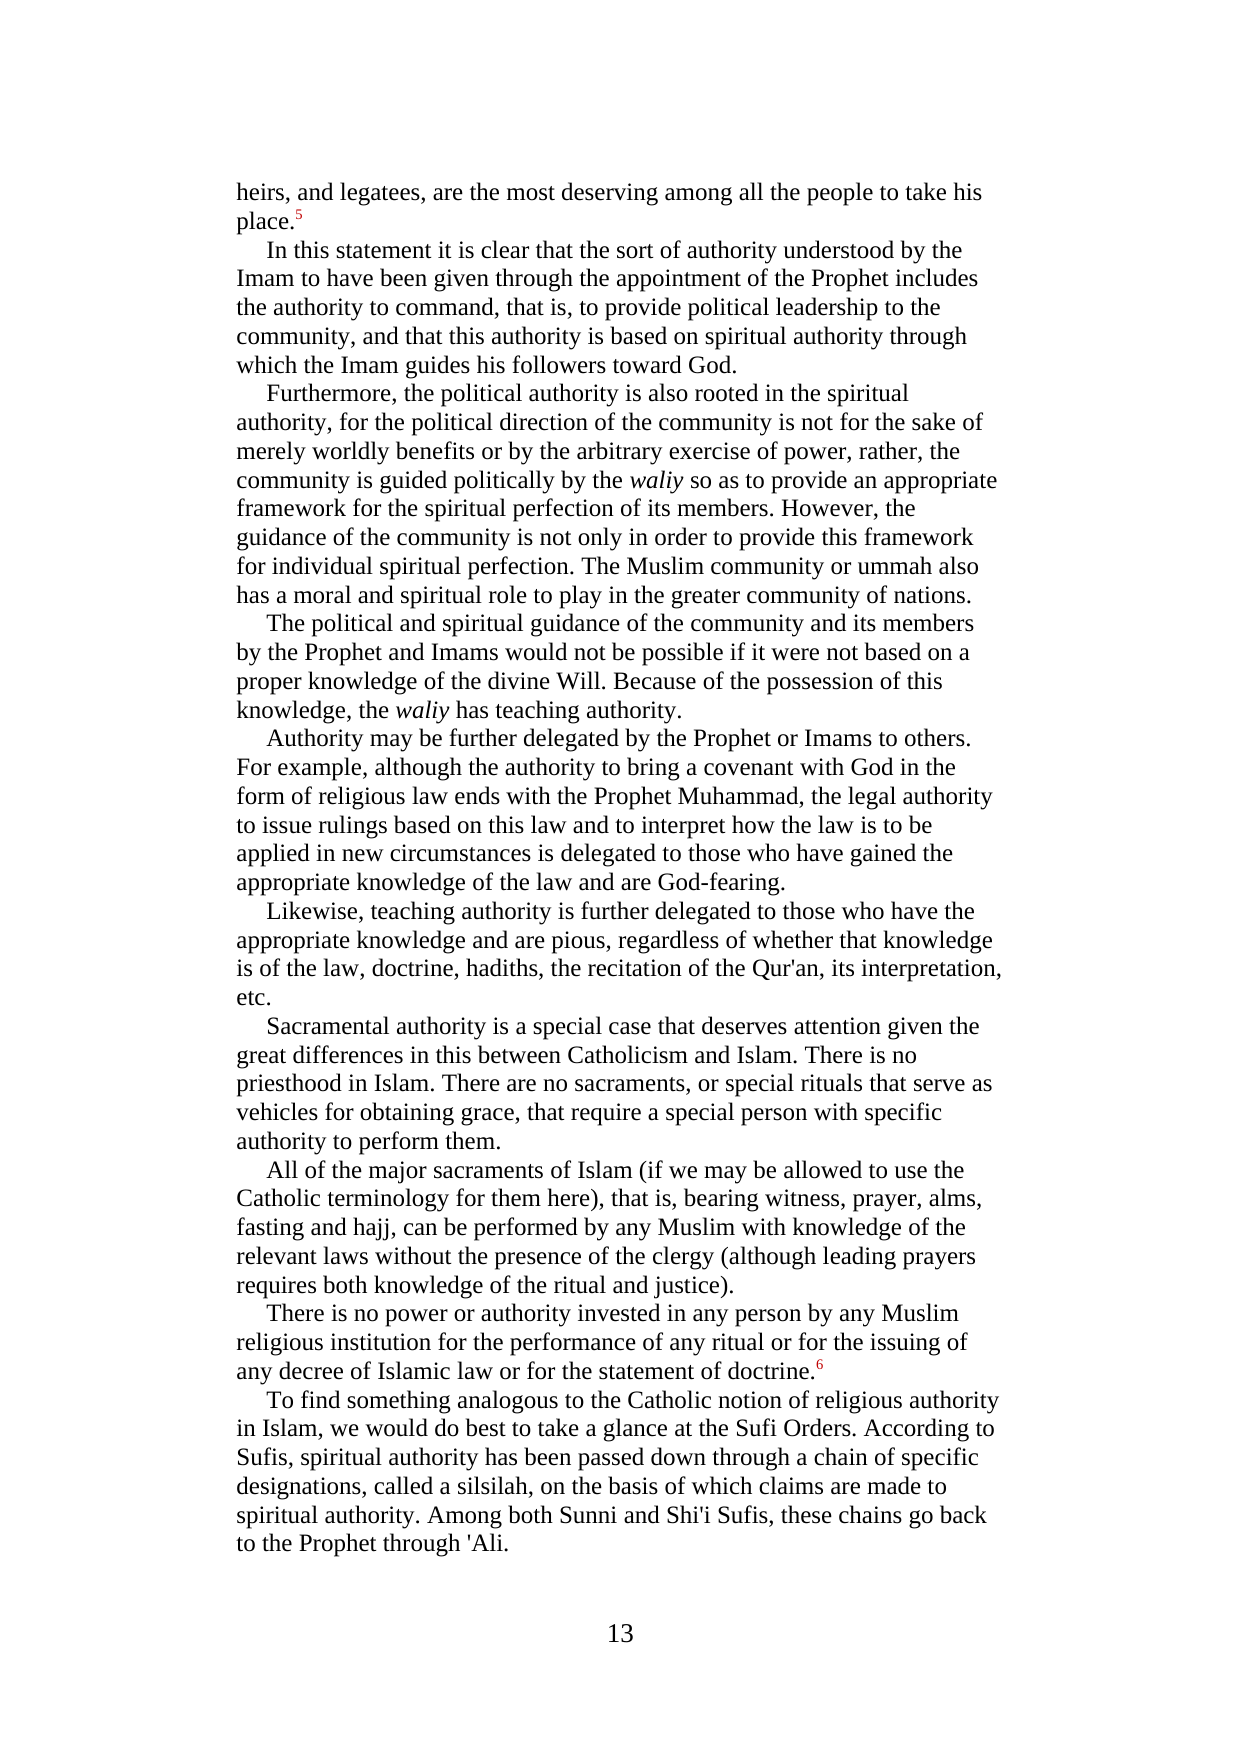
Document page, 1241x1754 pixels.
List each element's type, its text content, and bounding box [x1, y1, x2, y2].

text In this statement it is clear that the sort of authority understood by the Imam to have been given through the appointment of the Prophet includes the authority to command, that is, to provide political leadership to the community, and that this authority is based on spiritual authority through which the Imam guides his followers toward God. [236, 235, 1004, 378]
text Authority may be further delegated by the Prophet or Imams to others. For example, although the authority to bring a covenant with God in the form of religious law ends with the Prophet Muhammad, the legal authority to issue rulings based on this law and to interpret how the law is to be applied in new circumstances is delegated to those who have gained the appropriate knowledge of the law and are God-fearing. [236, 723, 1004, 896]
text Sacramental authority is a special case that deserves attention given the great differences in this between Catholicism and Islam. There is no priesthood in Islam. There are no sacraments, or special rituals that serve as vehicles for obtaining grace, that require a special person with specific authority to perform them. [236, 1011, 1004, 1155]
text Likewise, teaching authority is further delegated to those who have the appropriate knowledge and are pious, regardless of whether that knowledge is of the law, doctrine, hadiths, the recitation of the Qur'an, its interpretation, etc. [236, 896, 1004, 1011]
text community is guided politically by the waliy so as to provide an appropriate framework for the spiritual perfection of its members. However, the guidance of the community is not only in order to provide this framework for individual spiritual perfection. The Muslim community or ummah also has a moral and spiritual role to play in the greater community of nations. [236, 465, 1004, 608]
text The political and spiritual guidance of the community and its members by the Prophet and Imams would not be possible if it were not based on a proper knowledge of the divine Will. Because of the possession of this knowledge, the waliy has teaching authority. [236, 608, 1004, 723]
text There is no power or authority invested in any person by any Muslim religious institution for the performance of any ritual or for the issuing of any decree of Islamic law or for the statement of doctrine.6 [236, 1298, 1004, 1385]
text All of the major sacraments of Islam (if we may be allowed to use the Catholic terminology for them here), that is, bearing witness, prayer, alms, fasting and hajj, can be performed by any Muslim with knowledge of the relevant laws without the presence of the clergy (although leading prayers requires both knowledge of the ritual and justice). [236, 1155, 1004, 1298]
text Furthermore, the political authority is also rooted in the spiritual authority, for the political direction of the community is not for the sake of merely worldly benefits or by the arbitrary exercise of power, rather, the [236, 378, 1004, 465]
text To find something analogous to the Catholic notion of religious authority in Islam, we would do best to take a glance at the Sufi Orders. According to Sufis, spiritual authority has been passed down through a chain of specific designations, called a silsilah, on the basis of which claims are made to spiritual authority. Among both Sunni and Shi'i Sufis, these chains go back to the Prophet through 'Ali. [236, 1385, 1004, 1557]
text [236, 177, 1004, 235]
